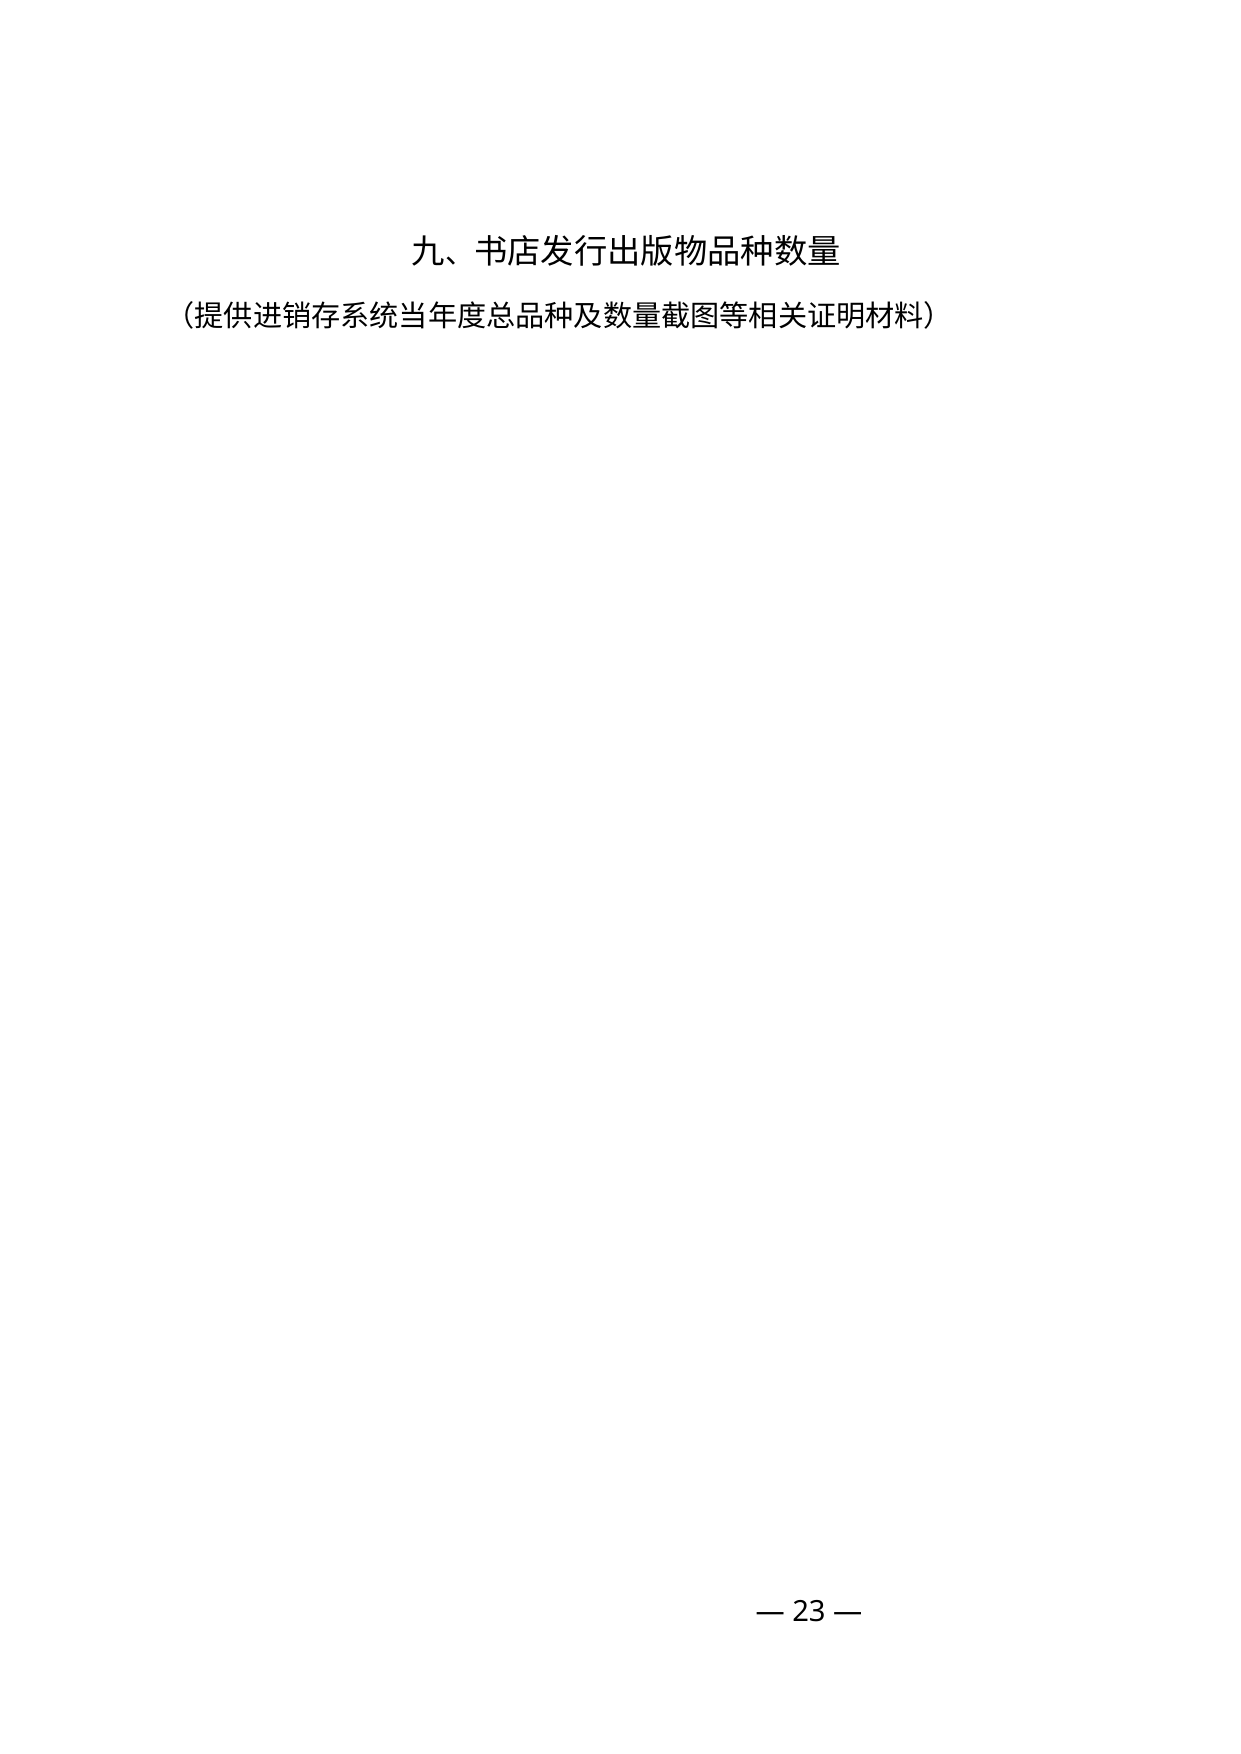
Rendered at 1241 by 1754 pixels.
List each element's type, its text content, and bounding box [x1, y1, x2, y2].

text （提供进销存系统当年度总品种及数量截图等相关证明材料） [165, 282, 1087, 347]
text 九、书店发行出版物品种数量 [165, 217, 1087, 282]
